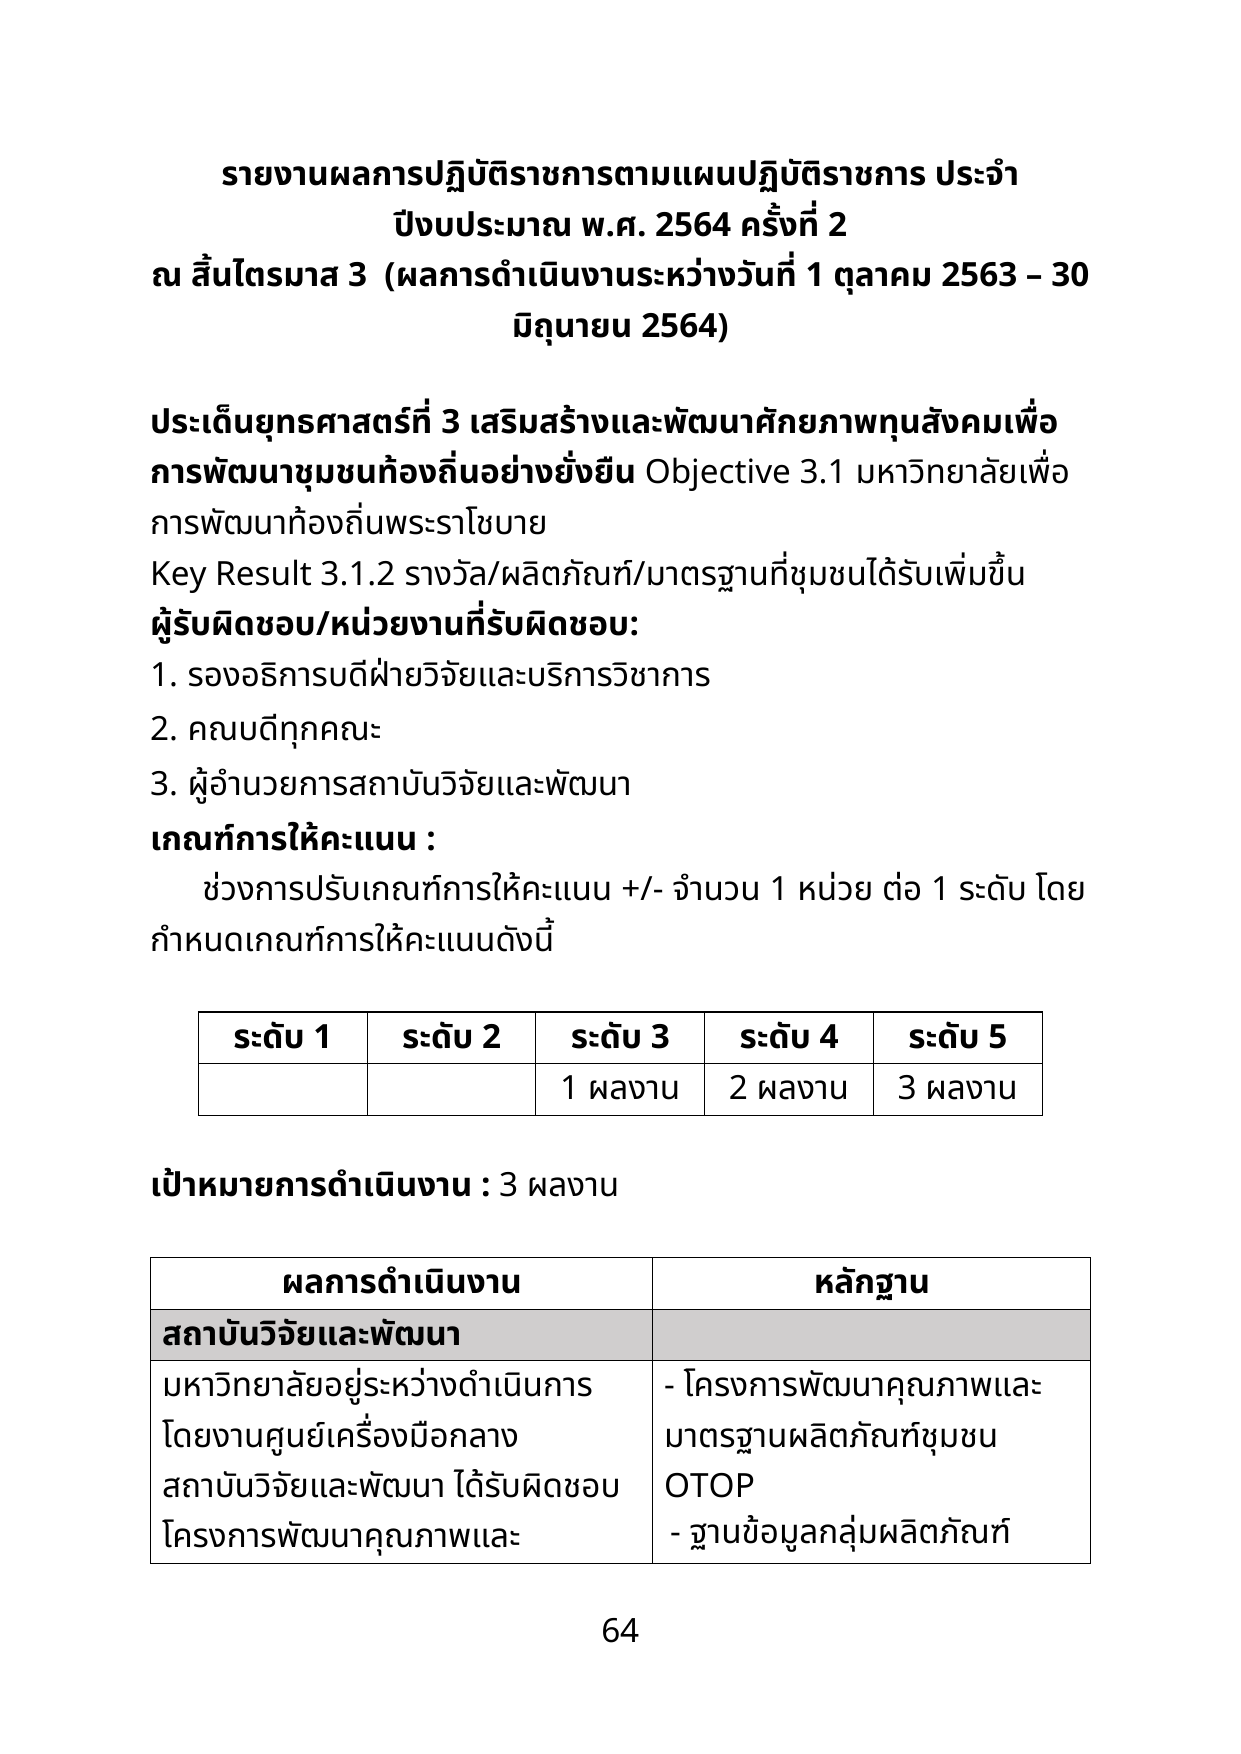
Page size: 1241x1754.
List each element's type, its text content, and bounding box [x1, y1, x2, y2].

text ช่วงการปรับเกณฑ์การให้คะแนน +/- จำนวน 1 หน่วย ต่อ 1 ระดับ โดยกำหนดเกณฑ์การให้คะแนนดังนี้ [150, 865, 1090, 966]
table_header ระดับ 5 [874, 1013, 1042, 1063]
table_header ระดับ 2 [368, 1013, 535, 1063]
table_header ผลการดำเนินงาน [151, 1258, 652, 1309]
list รองอธิการบดีฝ่ายวิจัยและบริการวิชาการ [150, 651, 1090, 701]
table_cell 2 ผลงาน [705, 1064, 873, 1115]
table_cell [199, 1064, 367, 1115]
table_cell สถาบันวิจัยและพัฒนา [151, 1310, 652, 1360]
table_cell 3 ผลงาน [874, 1064, 1042, 1115]
table_cell 1 ผลงาน [536, 1064, 704, 1115]
list ผู้อำนวยการสถาบันวิจัยและพัฒนา [150, 760, 1090, 810]
text ผู้รับผิดชอบ/หน่วยงานที่รับผิดชอบ: [150, 600, 1090, 651]
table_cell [151, 1361, 652, 1563]
table_header ระดับ 4 [705, 1013, 873, 1063]
text รายงานผลการปฏิบัติราชการตามแผนปฏิบัติราชการ ประจำปีงบประมาณ พ.ศ. 2564 ครั้งที่ 2 ณ สิ้นไตรมาส 3 (ผลการดำเนินงานระหว่างวันที่ 1 ตุลาคม 2563 – 30 มิถุนายน 2564) [150, 150, 1090, 352]
table_cell [653, 1310, 1090, 1360]
table_header หลักฐาน [653, 1258, 1090, 1309]
table_cell [368, 1064, 535, 1115]
list เกณฑ์การให้คะแนน : [150, 814, 1090, 865]
text เป้าหมายการดำเนินงาน : 3 ผลงาน [150, 1161, 1090, 1212]
text Key Result 3.1.2 รางวัล/ผลิตภัณฑ์/มาตรฐานที่ชุมชนได้รับเพิ่มขึ้น [150, 549, 1090, 600]
text ประเด็นยุทธศาสตร์ที่ 3 เสริมสร้างและพัฒนาศักยภาพทุนสังคมเพื่อการพัฒนาชุมชนท้องถิ่นอย่างยั่งยืน Objective 3.1 มหาวิทยาลัยเพื่อการพัฒนาท้องถิ่นพระราโชบาย [150, 398, 1090, 549]
table_header ระดับ 1 [199, 1013, 367, 1063]
table_header ระดับ 3 [536, 1013, 704, 1063]
list คณบดีทุกคณะ [150, 705, 1090, 756]
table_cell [653, 1361, 1090, 1563]
